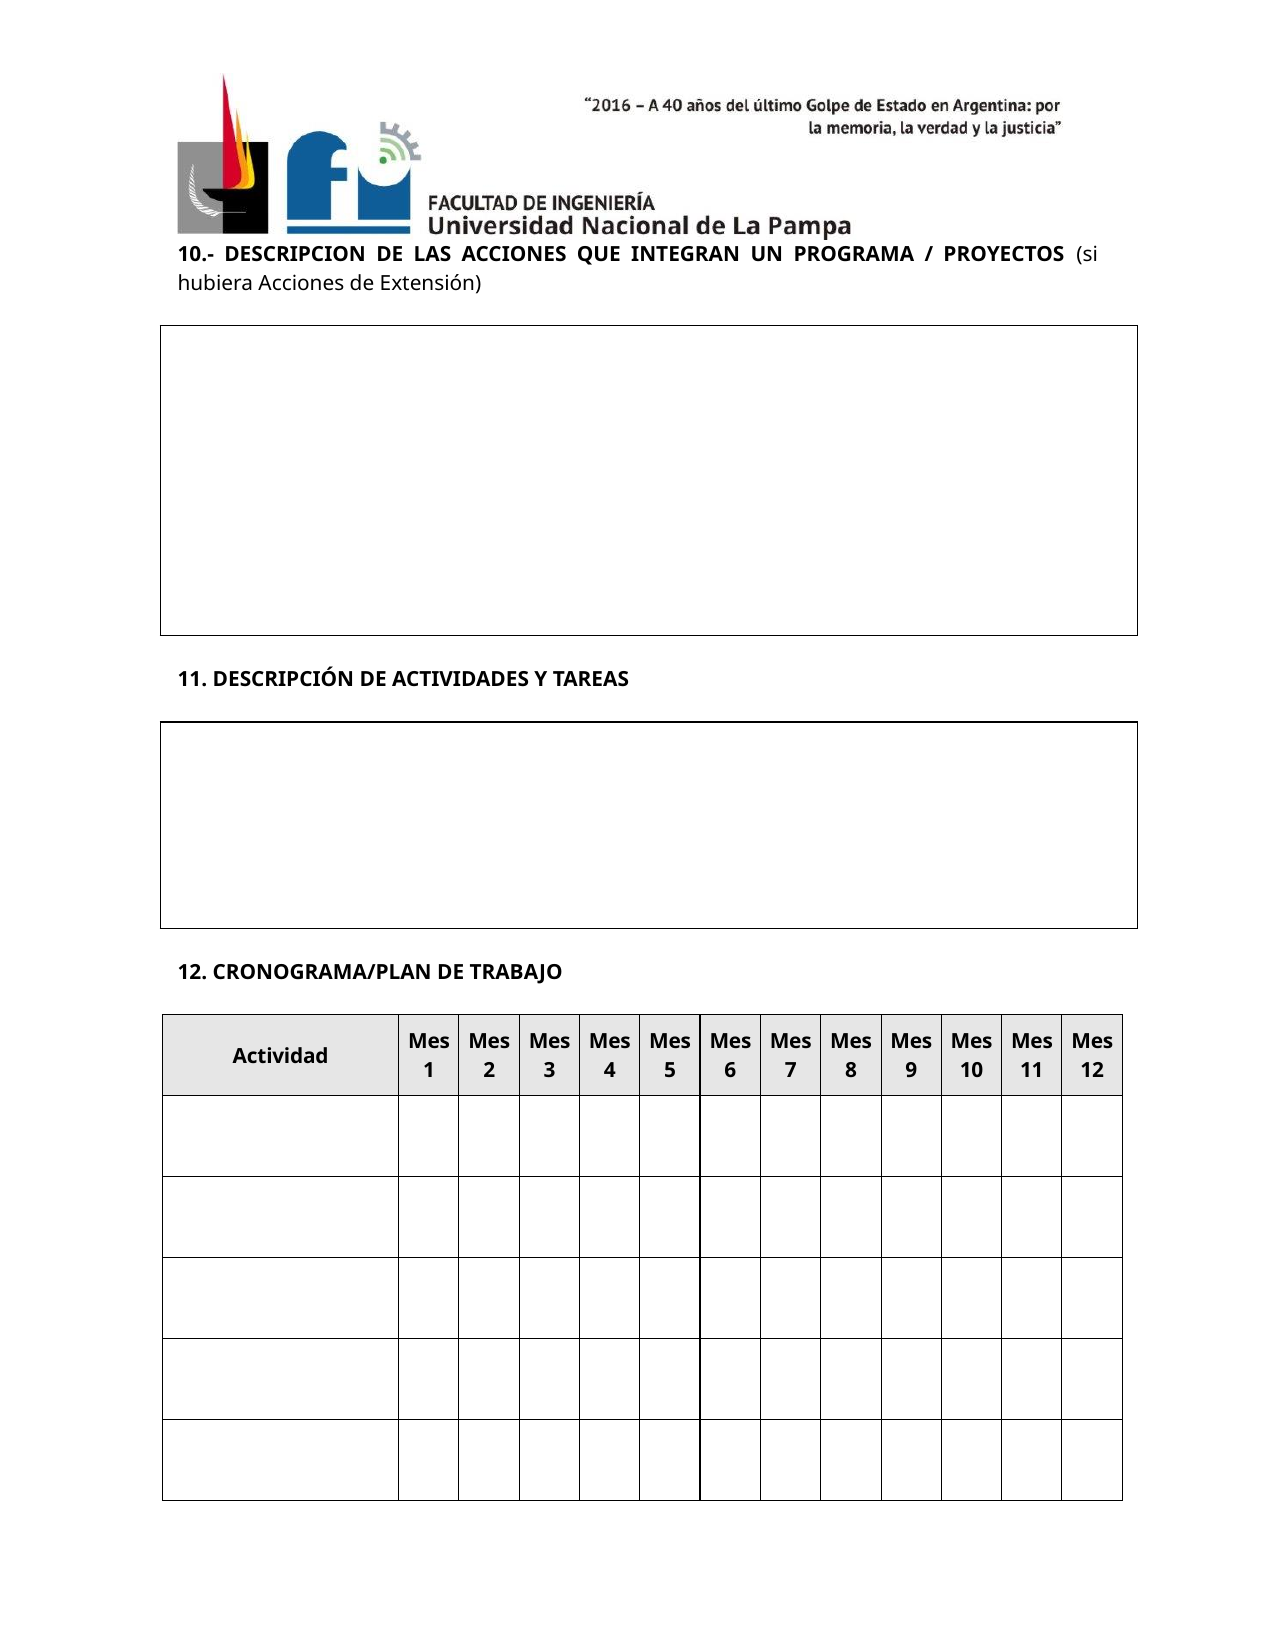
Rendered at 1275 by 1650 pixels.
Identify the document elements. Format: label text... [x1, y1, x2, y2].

table_header Mes 4 [580, 1015, 639, 1095]
table_cell [761, 1096, 820, 1176]
table_cell [761, 1420, 820, 1500]
table_cell [761, 1339, 820, 1419]
table_header Mes 1 [399, 1015, 458, 1095]
table_cell [942, 1339, 1001, 1419]
table_cell [1062, 1420, 1122, 1500]
table_cell [580, 1258, 639, 1338]
table_cell [640, 1420, 699, 1500]
table_header Mes 5 [640, 1015, 699, 1095]
table_cell [580, 1096, 639, 1176]
table_header Mes 3 [520, 1015, 579, 1095]
table_cell [1062, 1096, 1122, 1176]
table_cell [761, 1258, 820, 1338]
table_cell [701, 1339, 760, 1419]
table_header Mes 8 [821, 1015, 881, 1095]
table_cell [520, 1339, 579, 1419]
table_cell [640, 1339, 699, 1419]
table_cell [882, 1339, 941, 1419]
table_cell [399, 1096, 458, 1176]
table_cell [163, 1096, 398, 1176]
table_header Mes 7 [761, 1015, 820, 1095]
table_cell [1002, 1177, 1061, 1257]
table_cell [1062, 1258, 1122, 1338]
table_cell [399, 1420, 458, 1500]
table_cell [882, 1177, 941, 1257]
table_cell [459, 1339, 519, 1419]
table_cell [701, 1420, 760, 1500]
table_header Mes 9 [882, 1015, 941, 1095]
table_cell [1002, 1420, 1061, 1500]
table_cell [163, 1258, 398, 1338]
table_cell [580, 1339, 639, 1419]
table_cell [1062, 1177, 1122, 1257]
table_cell [821, 1420, 881, 1500]
table_cell [1002, 1096, 1061, 1176]
table_cell [520, 1420, 579, 1500]
table_cell [761, 1177, 820, 1257]
table_cell [580, 1177, 639, 1257]
picture [177, 73, 1064, 240]
table_cell [459, 1177, 519, 1257]
table_cell [1002, 1258, 1061, 1338]
table_cell [1062, 1339, 1122, 1419]
text 11. Descripción de Actividades y Tareas [177, 664, 1098, 693]
table_cell [1002, 1339, 1061, 1419]
table_cell [821, 1096, 881, 1176]
table_cell [942, 1096, 1001, 1176]
table_header Mes 11 [1002, 1015, 1061, 1095]
table_header Mes 6 [701, 1015, 760, 1095]
table_header Mes 10 [942, 1015, 1001, 1095]
table_cell [640, 1177, 699, 1257]
table_cell [942, 1177, 1001, 1257]
table_header Actividad [163, 1015, 398, 1095]
table_cell [399, 1258, 458, 1338]
table_cell [163, 1420, 398, 1500]
table_cell [701, 1177, 760, 1257]
table_cell [640, 1258, 699, 1338]
table_cell [399, 1339, 458, 1419]
table_cell [459, 1096, 519, 1176]
table_header Mes 12 [1062, 1015, 1122, 1095]
table_cell [882, 1420, 941, 1500]
table_cell [459, 1420, 519, 1500]
table_cell [942, 1420, 1001, 1500]
table_cell [821, 1177, 881, 1257]
table_header [161, 723, 1137, 928]
table_header Mes 2 [459, 1015, 519, 1095]
text 10.- DESCRIPCION DE LAS ACCIONES QUE INTEGRAN UN PROGRAMA / PROYECTOS (si hubiera Acciones de Extensión) [177, 239, 1098, 296]
table_cell [821, 1339, 881, 1419]
text 12. CRONOGRAMA/PLAN DE TRABAJO [177, 957, 1098, 986]
table_cell [520, 1258, 579, 1338]
table_cell [459, 1258, 519, 1338]
table_cell [701, 1258, 760, 1338]
table_cell [399, 1177, 458, 1257]
table_cell [520, 1177, 579, 1257]
table_header [161, 326, 1137, 635]
table_cell [942, 1258, 1001, 1338]
table_cell [640, 1096, 699, 1176]
table_cell [163, 1177, 398, 1257]
table_cell [882, 1258, 941, 1338]
table_cell [520, 1096, 579, 1176]
table_cell [882, 1096, 941, 1176]
table_cell [163, 1339, 398, 1419]
table_cell [701, 1096, 760, 1176]
table_cell [821, 1258, 881, 1338]
table_cell [580, 1420, 639, 1500]
